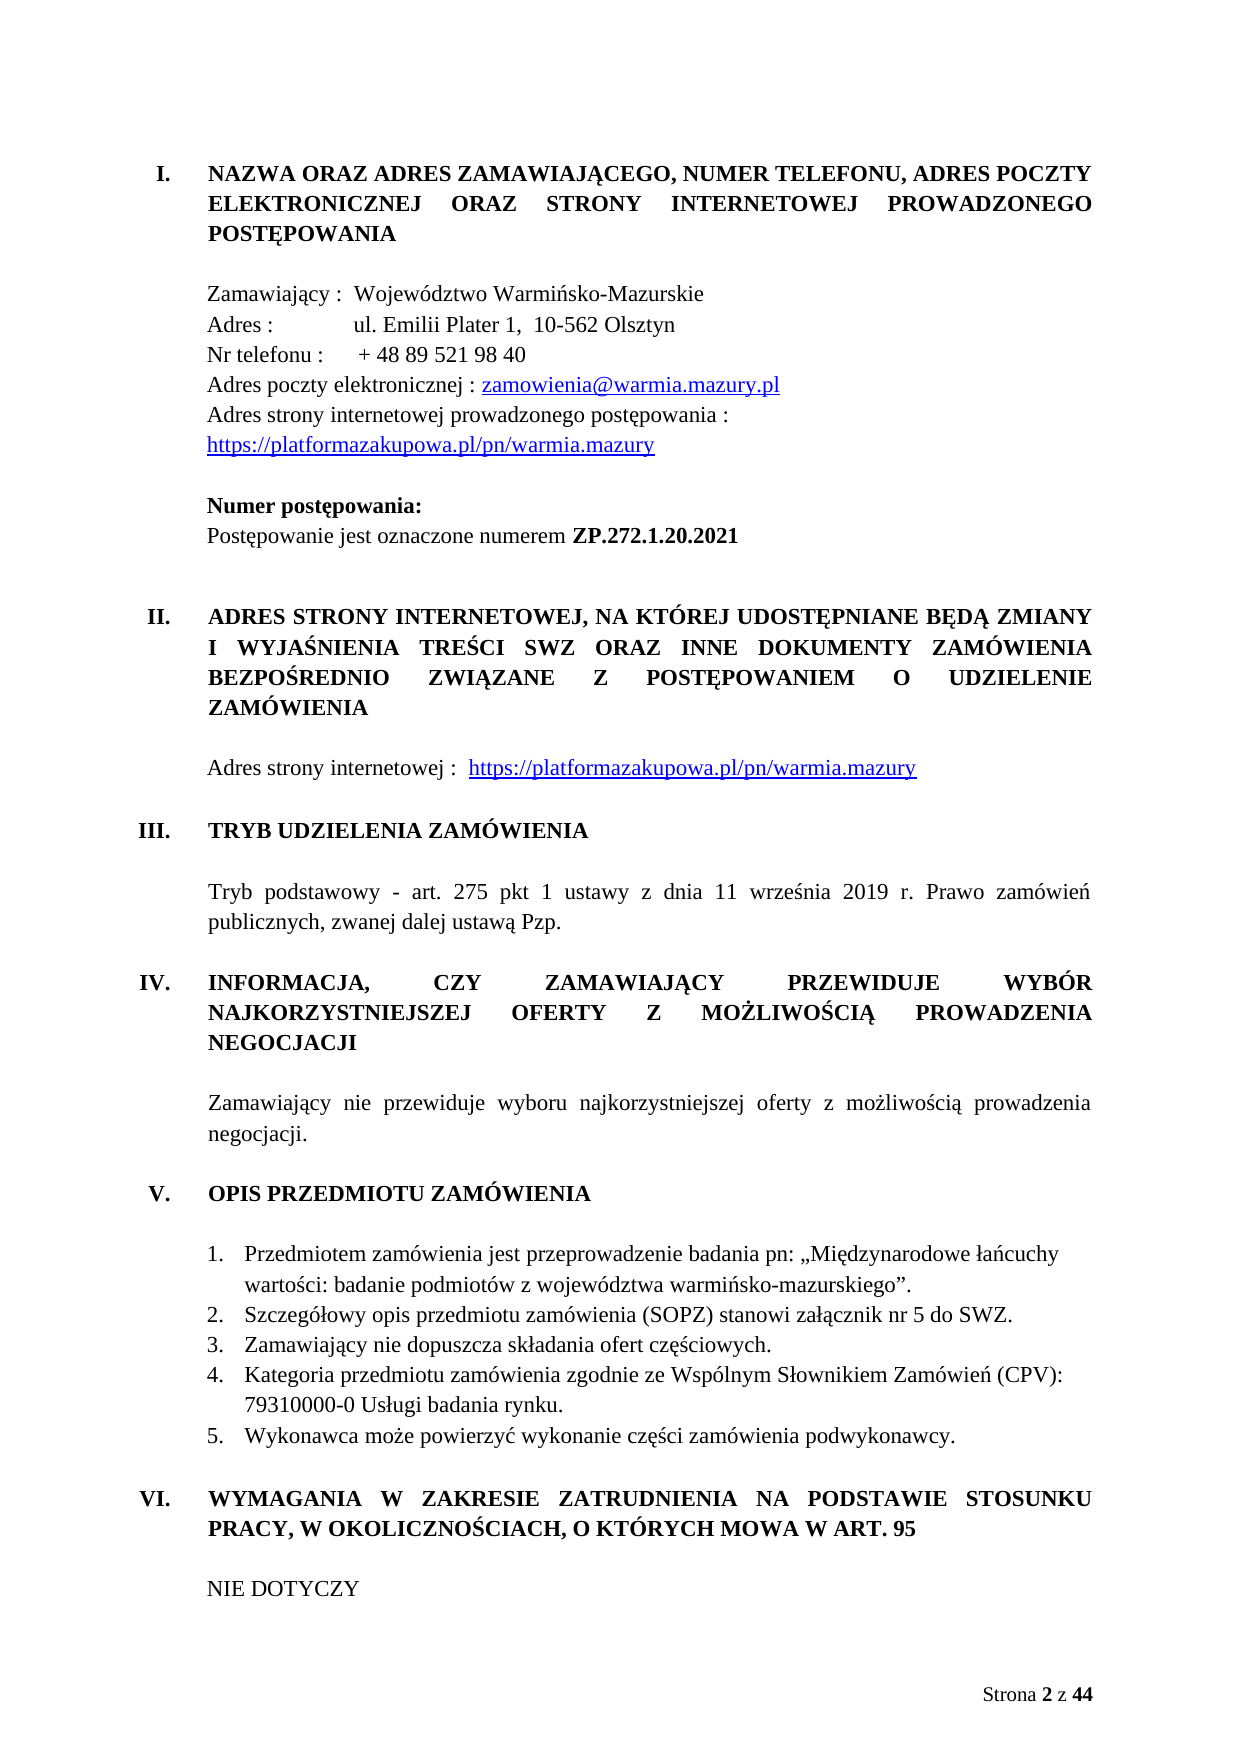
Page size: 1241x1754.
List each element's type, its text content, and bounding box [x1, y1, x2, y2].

list WYMAGANIA W ZAKRESIE ZATRUDNIENIA NA PODSTAWIE STOSUNKU PRACY, W OKOLICZNOŚCIACH, O KTÓRYCH MOWA W ART. 95 [170, 1485, 1093, 1541]
list Wykonawca może powierzyć wykonanie części zamówienia podwykonawcy. [207, 1422, 1093, 1448]
text Zamawiający : Województwo Warmińsko-Mazurskie [207, 280, 1093, 307]
text Zamawiający nie przewiduje wyboru najkorzystniejszej oferty z możliwością prowadzenia negocjacji. [208, 1089, 1093, 1146]
text Numer postępowania: [207, 492, 1093, 518]
text Postępowanie jest oznaczone numerem ZP.272.1.20.2021 [207, 522, 1093, 548]
list INFORMACJA, CZY ZAMAWIAJĄCY PRZEWIDUJE WYBÓR NAJKORZYSTNIEJSZEJ OFERTY Z MOŻLIWOŚCIĄ PROWADZENIA NEGOCJACJI [170, 968, 1093, 1055]
list ADRES STRONY INTERNETOWEJ, NA KTÓREJ UDOSTĘPNIANE BĘDĄ ZMIANY I WYJAŚNIENIA TREŚCI SWZ ORAZ INNE DOKUMENTY ZAMÓWIENIA BEZPOŚREDNIO ZWIĄZANE Z POSTĘPOWANIEM O UDZIELENIE ZAMÓWIENIA [170, 603, 1093, 720]
list TRYB UDZIELENIA ZAMÓWIENIA [170, 817, 1093, 844]
text Adres strony internetowej : https://platformazakupowa.pl/pn/warmia.mazury [207, 754, 1093, 781]
text Adres strony internetowej prowadzonego postępowania : [207, 401, 1093, 428]
list Przedmiotem zamówienia jest przeprowadzenie badania pn: „Międzynarodowe łańcuchy wartości: badanie podmiotów z województwa warmińsko-mazurskiego”. [207, 1240, 1093, 1297]
list Zamawiający nie dopuszcza składania ofert częściowych. [207, 1331, 1093, 1357]
text Nr telefonu : + 48 89 521 98 40 [207, 341, 1093, 367]
text Tryb podstawowy - art. 275 pkt 1 ustawy z dnia 11 września 2019 r. Prawo zamówień publicznych, zwanej dalej ustawą Pzp. [208, 878, 1093, 934]
list Kategoria przedmiotu zamówienia zgodnie ze Wspólnym Słownikiem Zamówień (CPV): 79310000-0 Usługi badania rynku. [207, 1361, 1093, 1418]
text Adres poczty elektronicznej : zamowienia@warmia.mazury.pl [207, 371, 1093, 397]
list NAZWA ORAZ ADRES ZAMAWIAJĄCEGO, NUMER TELEFONU, ADRES POCZTY ELEKTRONICZNEJ ORAZ STRONY INTERNETOWEJ PROWADZONEGO POSTĘPOWANIA [170, 159, 1093, 246]
text https://platformazakupowa.pl/pn/warmia.mazury [207, 431, 1093, 458]
text Adres : ul. Emilii Plater 1, 10-562 Olsztyn [207, 311, 1093, 337]
list OPIS PRZEDMIOTU ZAMÓWIENIA [170, 1180, 1093, 1206]
list Szczegółowy opis przedmiotu zamówienia (SOPZ) stanowi załącznik nr 5 do SWZ. [207, 1301, 1093, 1327]
text NIE DOTYCZY [207, 1575, 1093, 1602]
